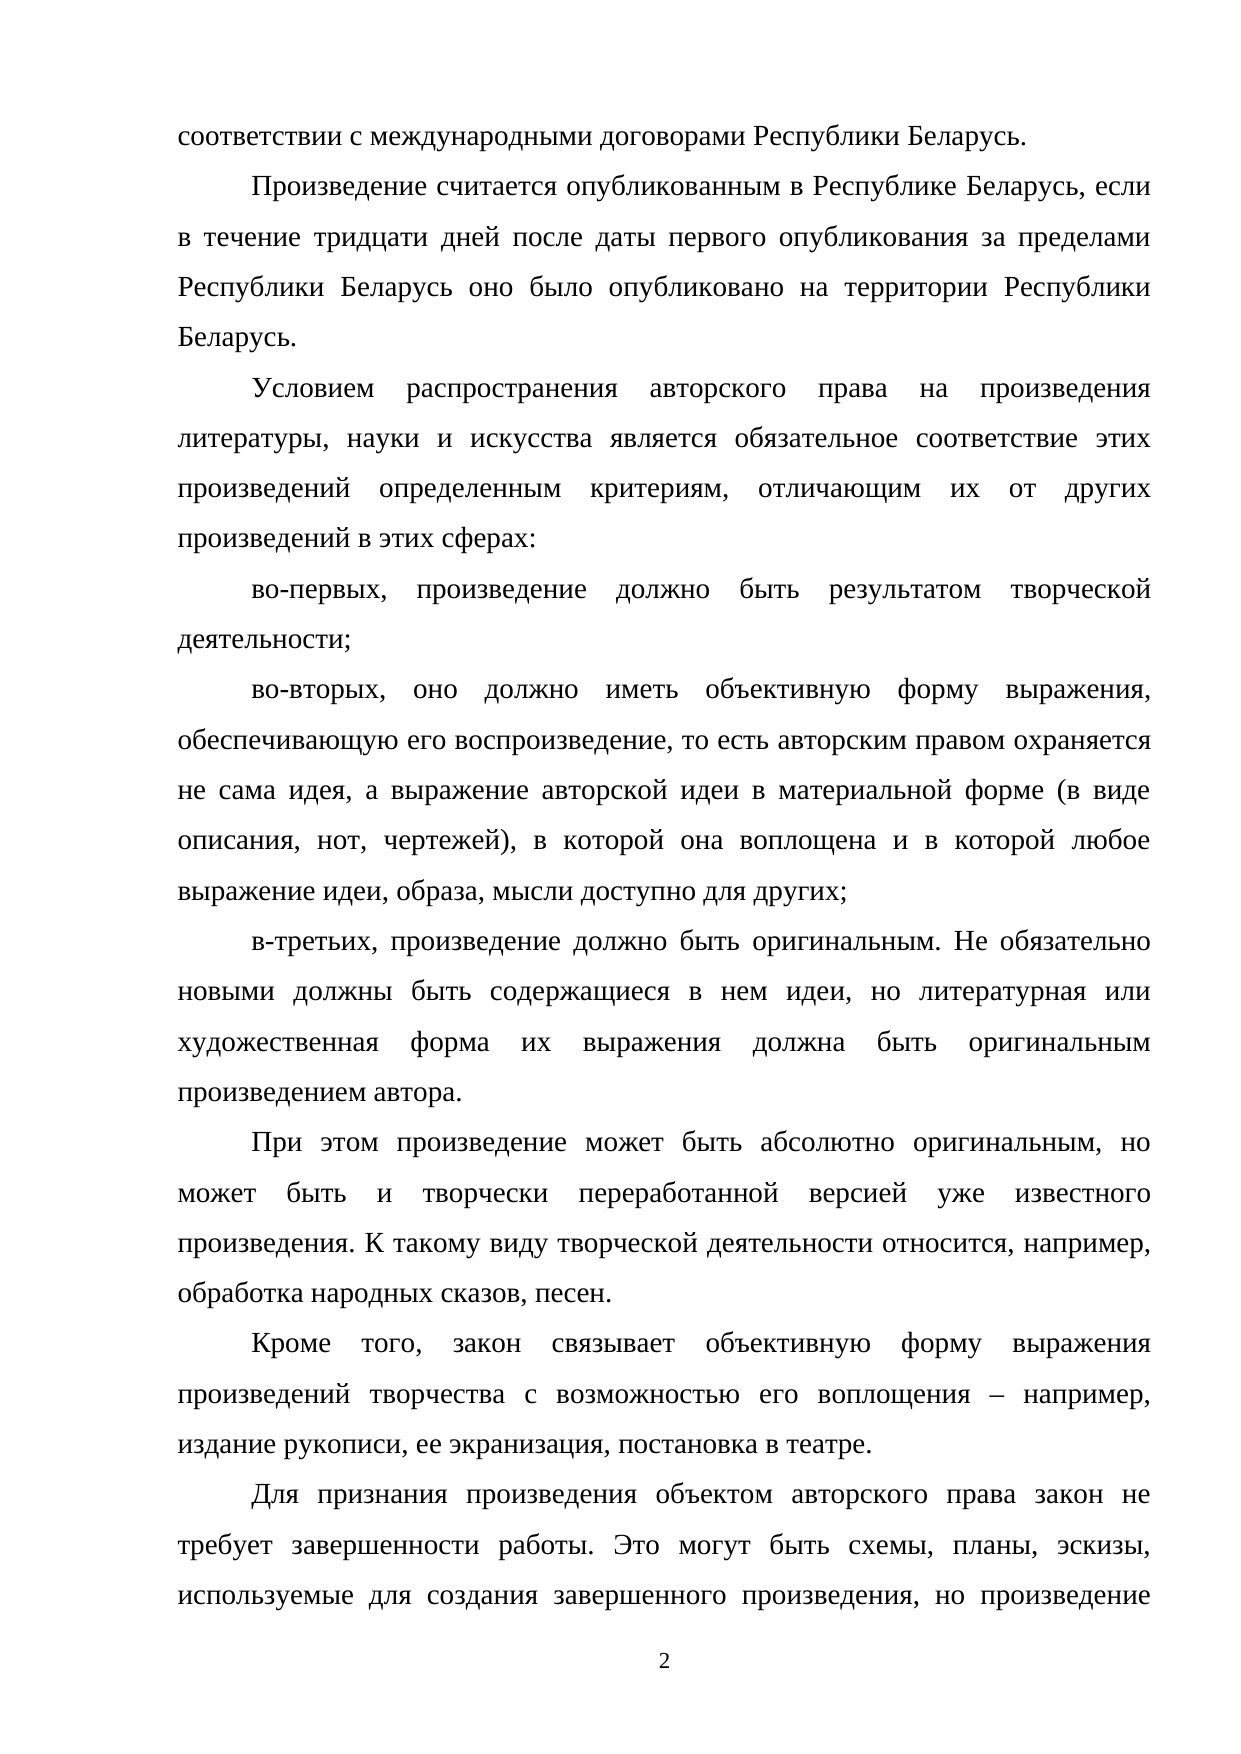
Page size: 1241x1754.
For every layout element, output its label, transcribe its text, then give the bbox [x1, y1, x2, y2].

text в-третьих, произведение должно быть оригинальным. Не обязательно новыми должны быть содержащиеся в нем идеи, но литературная или художественная форма их выражения должна быть оригинальным произведением автора. [177, 923, 1152, 1108]
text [177, 1477, 1152, 1611]
text Условием распространения авторского права на произведения литературы, науки и искусства является обязательное соответствие этих произведений определенным критериям, отличающим их от других произведений в этих сферах: [177, 370, 1152, 554]
text При этом произведение может быть абсолютно оригинальным, но может быть и творчески переработанной версией уже известного произведения. К такому виду творческой деятельности относится, например, обработка народных сказов, песен. [177, 1124, 1152, 1309]
text Произведение считается опубликованным в Республике Беларусь, если в течение тридцати дней после даты первого опубликования за пределами Республики Беларусь оно было опубликовано на территории Республики Беларусь. [177, 168, 1152, 353]
text Кроме того, закон связывает объективную форму выражения произведений творчества с возможностью его воплощения – например, издание рукописи, ее экранизация, постановка в театре. [177, 1326, 1152, 1460]
text во-первых, произведение должно быть результатом творческой деятельности; [177, 571, 1152, 655]
text во-вторых, оно должно иметь объективную форму выражения, обеспечивающую его воспроизведение, то есть авторским правом охраняется не сама идея, а выражение авторской идеи в материальной форме (в виде описания, нот, чертежей), в которой она воплощена и в которой любое выражение идеи, образа, мысли доступно для других; [177, 672, 1152, 906]
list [177, 118, 1152, 152]
